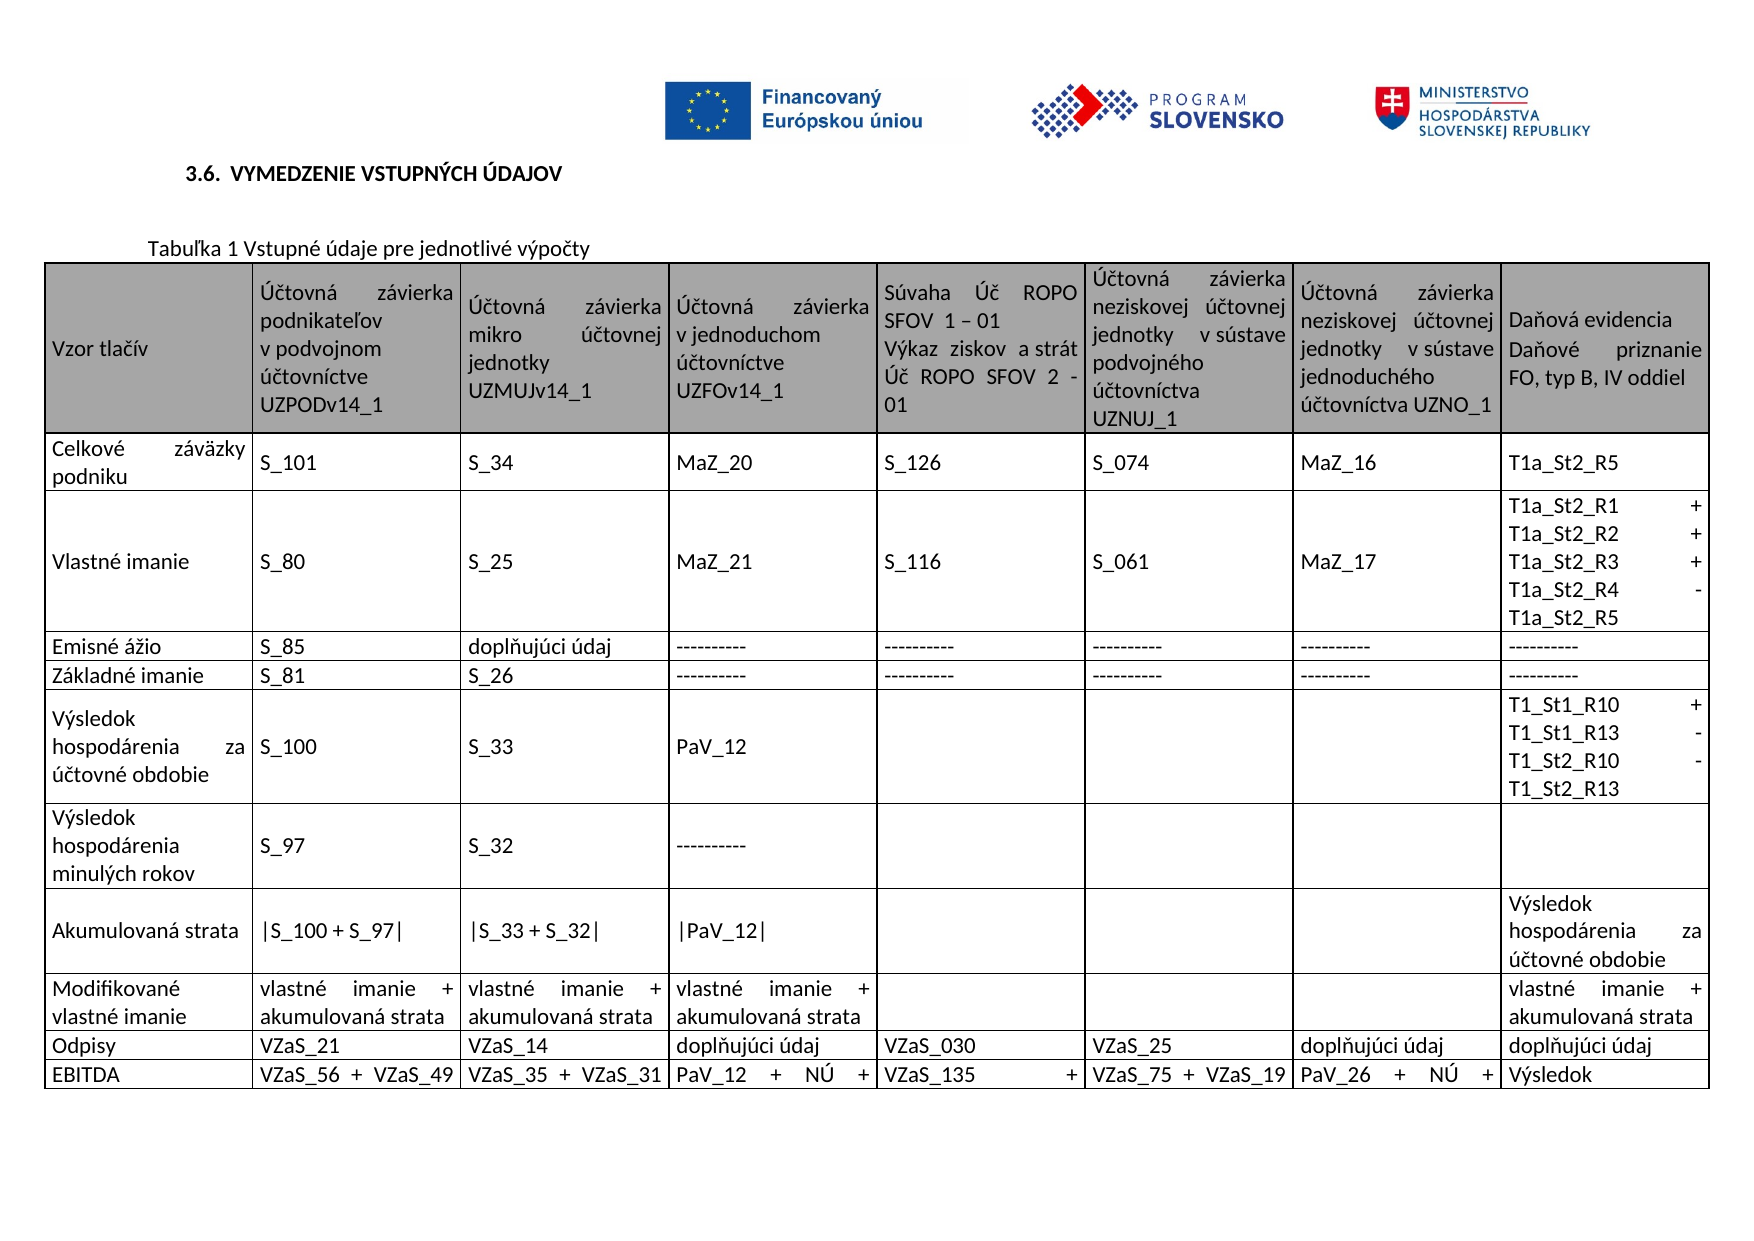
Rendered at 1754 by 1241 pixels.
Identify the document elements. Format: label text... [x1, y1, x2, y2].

table_cell |S_100 + S_97| [253, 889, 460, 973]
table_header Účtovná závierka podnikateľov v podvojnom účtovníctve UZPODv14_1 [253, 264, 460, 432]
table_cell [1294, 1060, 1500, 1088]
table_cell MaZ_21 [670, 491, 876, 631]
table_cell [1086, 804, 1292, 888]
table_cell [1086, 889, 1292, 973]
table_header Účtovná závierka neziskovej účtovnej jednotky v sústave podvojného účtovníctva UZNUJ_1 [1086, 264, 1292, 432]
table_header Účtovná závierka mikro účtovnej jednotky UZMUJv14_1 [461, 264, 668, 432]
table_cell doplňujúci údaj [1294, 1031, 1500, 1059]
table_cell VZaS_21 [253, 1031, 460, 1059]
table_cell S_25 [461, 491, 668, 631]
table_cell [1086, 690, 1292, 802]
table_cell S_97 [253, 804, 460, 888]
table_cell VZaS_14 [461, 1031, 668, 1059]
table_cell [1502, 804, 1708, 888]
table_header Vzor tlačív [46, 264, 252, 432]
table_cell vlastné imanie + akumulovaná strata [670, 974, 876, 1030]
table_cell S_81 [253, 661, 460, 689]
table_cell doplňujúci údaj [461, 632, 668, 660]
table_cell ---------- [670, 661, 876, 689]
table_cell VZaS_25 [1086, 1031, 1292, 1059]
table_cell T1_St1_R10 + T1_St1_R13 - T1_St2_R10 - T1_St2_R13 [1502, 690, 1708, 802]
table_header Súvaha Úč ROPO SFOV 1 – 01 Výkaz ziskov a strát Úč ROPO SFOV 2 - 01 [878, 264, 1084, 432]
table_cell Výsledok hospodárenia za účtovné obdobie [46, 690, 252, 802]
table_cell Vlastné imanie [46, 491, 252, 631]
table_header Účtovná závierka v jednoduchom účtovníctve UZFOv14_1 [670, 264, 876, 432]
table_cell [1086, 974, 1292, 1030]
table_cell T1a_St2_R5 [1502, 434, 1708, 490]
table_cell ---------- [1294, 632, 1500, 660]
table_cell S_116 [878, 491, 1084, 631]
table_cell ---------- [1502, 661, 1708, 689]
table_cell MaZ_17 [1294, 491, 1500, 631]
table_cell vlastné imanie + akumulovaná strata [253, 974, 460, 1030]
subtitle Vymedzenie vstupných údajov [185, 159, 1606, 187]
table_cell [1294, 889, 1500, 973]
table_cell [878, 889, 1084, 973]
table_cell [1086, 1060, 1292, 1088]
table_cell S_101 [253, 434, 460, 490]
table_cell |PaV_12| [670, 889, 876, 973]
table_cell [878, 1060, 1084, 1088]
table_cell [1294, 690, 1500, 802]
table_cell Základné imanie [46, 661, 252, 689]
picture [661, 73, 1607, 159]
table_header Účtovná závierka neziskovej účtovnej jednotky v sústave jednoduchého účtovníctva UZNO_1 [1294, 264, 1500, 432]
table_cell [1502, 1060, 1708, 1088]
table_cell vlastné imanie + akumulovaná strata [1502, 974, 1708, 1030]
table_cell S_100 [253, 690, 460, 802]
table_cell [253, 1060, 460, 1088]
table_cell Výsledok hospodárenia minulých rokov [46, 804, 252, 888]
table_cell S_33 [461, 690, 668, 802]
table_cell T1a_St2_R1 + T1a_St2_R2 + T1a_St2_R3 + T1a_St2_R4 - T1a_St2_R5 [1502, 491, 1708, 631]
table_cell Modifikované vlastné imanie [46, 974, 252, 1030]
table_header Daňová evidencia Daňové priznanie FO, typ B, IV oddiel [1502, 264, 1708, 432]
table_cell |S_33 + S_32| [461, 889, 668, 973]
table_cell S_32 [461, 804, 668, 888]
table_cell [878, 974, 1084, 1030]
table_cell [878, 804, 1084, 888]
table_cell S_26 [461, 661, 668, 689]
table_cell S_126 [878, 434, 1084, 490]
table_cell S_074 [1086, 434, 1292, 490]
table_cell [670, 1060, 876, 1088]
table_cell VZaS_030 [878, 1031, 1084, 1059]
table_cell [1294, 804, 1500, 888]
table_cell vlastné imanie + akumulovaná strata [461, 974, 668, 1030]
table_cell ---------- [1502, 632, 1708, 660]
table_cell Výsledok hospodárenia za účtovné obdobie [1502, 889, 1708, 973]
table_cell S_061 [1086, 491, 1292, 631]
table_cell ---------- [878, 632, 1084, 660]
table_cell Akumulovaná strata [46, 889, 252, 973]
table_cell [1294, 974, 1500, 1030]
table_cell ---------- [1294, 661, 1500, 689]
table_cell Odpisy [46, 1031, 252, 1059]
table_cell Emisné ážio [46, 632, 252, 660]
table_cell EBITDA [46, 1060, 252, 1088]
table_cell PaV_12 [670, 690, 876, 802]
table_cell S_34 [461, 434, 668, 490]
table_cell ---------- [1086, 661, 1292, 689]
table_cell ---------- [878, 661, 1084, 689]
table_cell ---------- [670, 804, 876, 888]
table_cell ---------- [670, 632, 876, 660]
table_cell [461, 1060, 668, 1088]
table_cell doplňujúci údaj [670, 1031, 876, 1059]
table_cell Celkové záväzky podniku [46, 434, 252, 490]
table_cell S_85 [253, 632, 460, 660]
text Tabuľka 1 Vstupné údaje pre jednotlivé výpočty [148, 234, 1606, 262]
table_cell MaZ_16 [1294, 434, 1500, 490]
table_cell S_80 [253, 491, 460, 631]
table_cell doplňujúci údaj [1502, 1031, 1708, 1059]
table_cell MaZ_20 [670, 434, 876, 490]
table_cell [878, 690, 1084, 802]
table_cell ---------- [1086, 632, 1292, 660]
